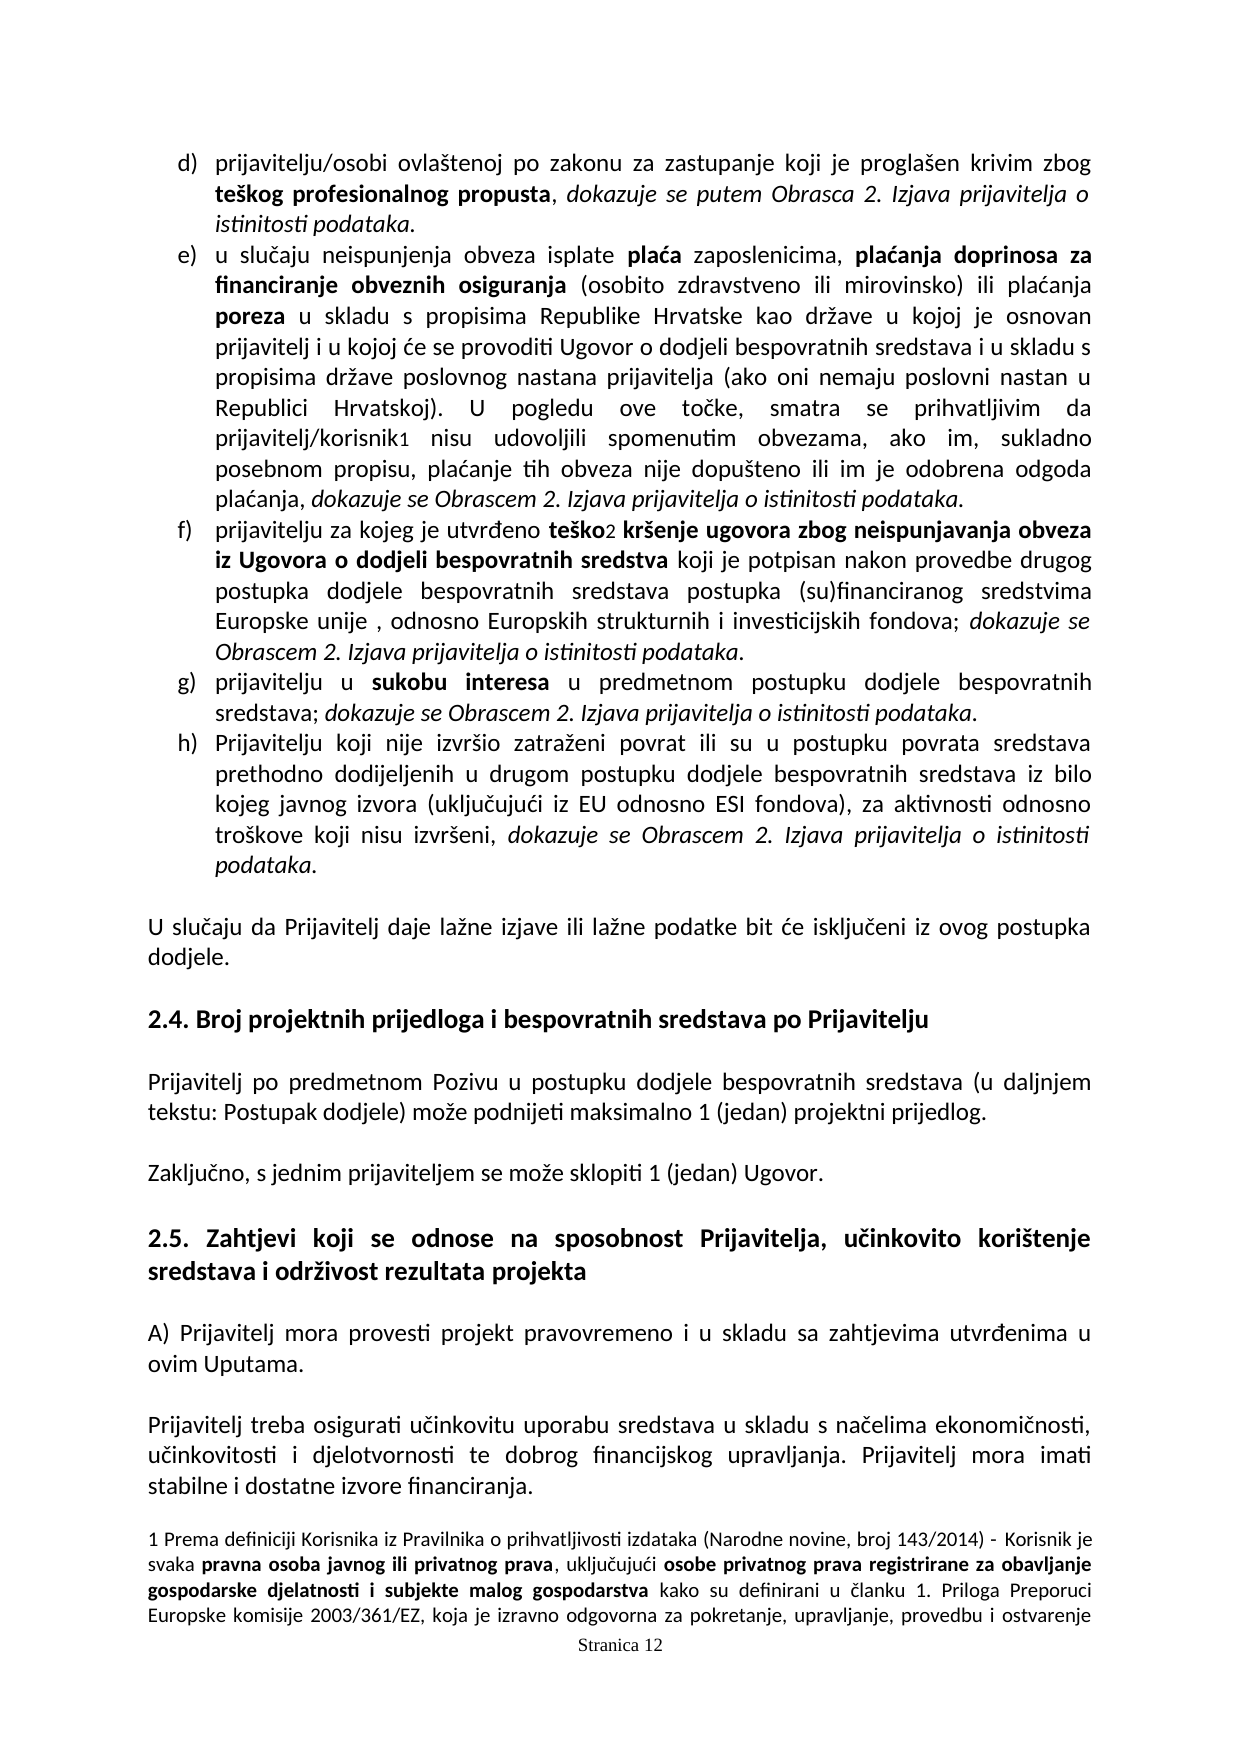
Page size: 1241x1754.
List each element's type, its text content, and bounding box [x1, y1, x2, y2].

subtitle 2.5. Zahtjevi koji se odnose na sposobnost Prijavitelja, učinkovito korištenje sredstava i održivost rezultata projekta [148, 1221, 1093, 1287]
text U slučaju da Prijavitelj daje lažne izjave ili lažne podatke bit će isključeni iz ovog postupka dodjele. [148, 911, 1093, 972]
list prijavitelju za kojeg je utvrđeno teško2 kršenje ugovora zbog neispunjavanja obveza iz Ugovora o dodjeli bespovratnih sredstva koji je potpisan nakon provedbe drugog postupka dodjele bespovratnih sredstava postupka (su)financiranog sredstvima Europske unije , odnosno Europskih strukturnih i investicijskih fondova; dokazuje se Obrascem 2. Izjava prijavitelja o istinitosti podataka. [177, 514, 1093, 666]
text Prijavitelj treba osigurati učinkovitu uporabu sredstava u skladu s načelima ekonomičnosti, učinkovitosti i djelotvornosti te dobrog financijskog upravljanja. Prijavitelj mora imati stabilne i dostatne izvore financiranja. [148, 1409, 1093, 1501]
text Zaključno, s jednim prijaviteljem se može sklopiti 1 (jedan) Ugovor. [148, 1157, 1093, 1188]
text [148, 1526, 1093, 1628]
list u slučaju neispunjenja obveza isplate plaća zaposlenicima, plaćanja doprinosa za financiranje obveznih osiguranja (osobito zdravstveno ili mirovinsko) ili plaćanja poreza u skladu s propisima Republike Hrvatske kao države u kojoj je osnovan prijavitelj i u kojoj će se provoditi Ugovor o dodjeli bespovratnih sredstava i u skladu s propisima države poslovnog nastana prijavitelja (ako oni nemaju poslovni nastan u Republici Hrvatskoj). U pogledu ove točke, smatra se prihvatljivim da prijavitelj/korisnik1 nisu udovoljili spomenutim obvezama, ako im, sukladno posebnom propisu, plaćanje tih obveza nije dopušteno ili im je odobrena odgoda plaćanja, dokazuje se Obrascem 2. Izjava prijavitelja o istinitosti podataka. [177, 239, 1093, 514]
list Prijavitelju koji nije izvršio zatraženi povrat ili su u postupku povrata sredstava prethodno dodijeljenih u drugom postupku dodjele bespovratnih sredstava iz bilo kojeg javnog izvora (uključujući iz EU odnosno ESI fondova), za aktivnosti odnosno troškove koji nisu izvršeni, dokazuje se Obrascem 2. Izjava prijavitelja o istinitosti podataka. [177, 727, 1093, 880]
list prijavitelju/osobi ovlaštenoj po zakonu za zastupanje koji je proglašen krivim zbog teškog profesionalnog propusta, dokazuje se putem Obrasca 2. Izjava prijavitelja o istinitosti podataka. [177, 148, 1093, 239]
text A) Prijavitelj mora provesti projekt pravovremeno i u skladu sa zahtjevima utvrđenima u ovim Uputama. [148, 1317, 1093, 1378]
text Prijavitelj po predmetnom Pozivu u postupku dodjele bespovratnih sredstava (u daljnjem tekstu: Postupak dodjele) može podnijeti maksimalno 1 (jedan) projektni prijedlog. [148, 1066, 1093, 1127]
list prijavitelju u sukobu interesa u predmetnom postupku dodjele bespovratnih sredstava; dokazuje se Obrascem 2. Izjava prijavitelja o istinitosti podataka. [177, 666, 1093, 727]
subtitle 2.4. Broj projektnih prijedloga i bespovratnih sredstava po Prijavitelju [148, 1002, 1093, 1035]
